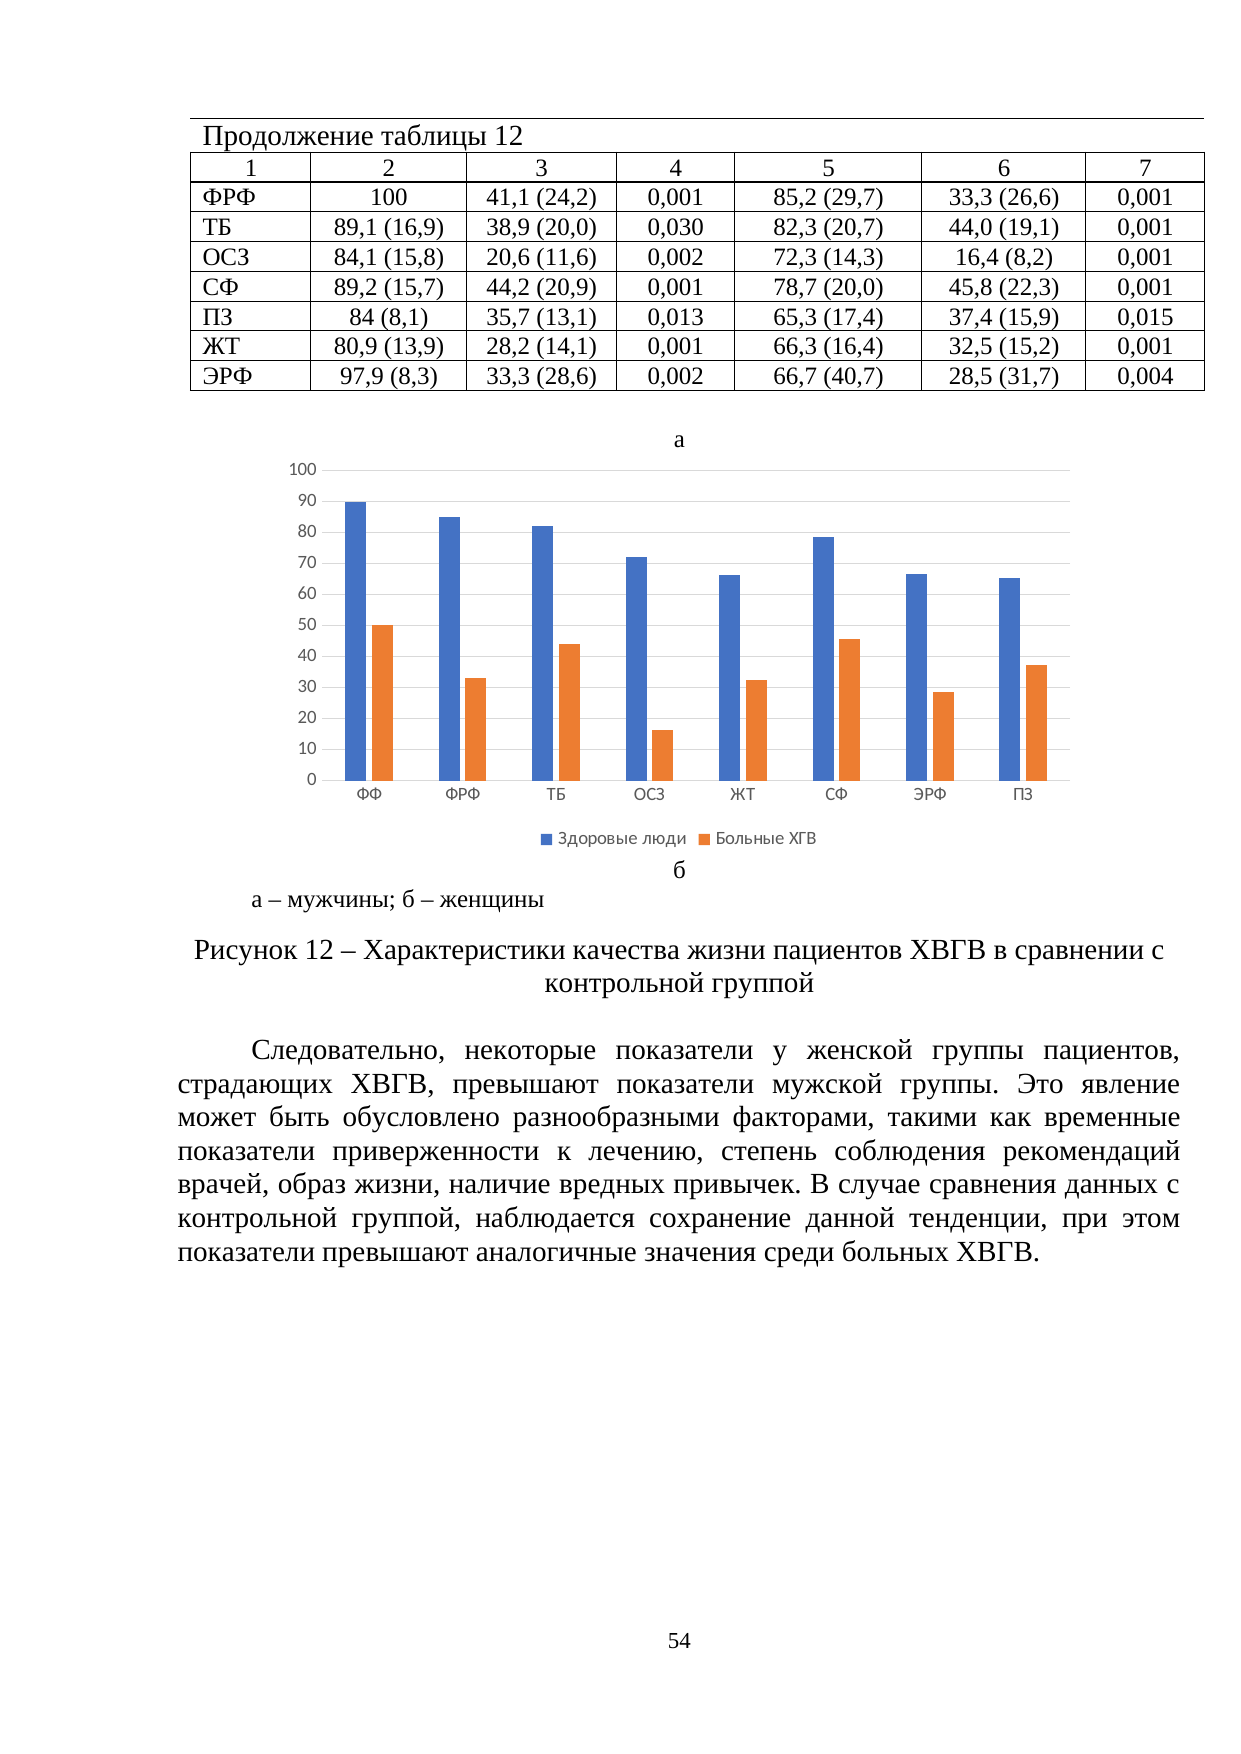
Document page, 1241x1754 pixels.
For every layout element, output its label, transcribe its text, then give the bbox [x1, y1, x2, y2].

table_cell 1 [191, 153, 310, 181]
table_cell 78,7 (20,0) [735, 272, 921, 301]
table_cell 65,3 (17,4) [735, 302, 921, 330]
table_cell 0,013 [617, 302, 734, 330]
table_cell ФРФ [191, 183, 310, 211]
table_cell 0,001 [617, 183, 734, 211]
table_cell 0,030 [617, 212, 734, 241]
table_cell 4 [617, 153, 734, 181]
table_cell 28,5 (31,7) [922, 361, 1085, 390]
table_cell 100 [311, 183, 466, 211]
table_cell 44,0 (19,1) [922, 212, 1085, 241]
table_cell 0,002 [617, 242, 734, 271]
table_cell 37,4 (15,9) [922, 302, 1085, 330]
table_cell 84 (8,1) [311, 302, 466, 330]
table_cell 0,001 [1086, 272, 1204, 301]
table_cell 72,3 (14,3) [735, 242, 921, 271]
text а – мужчины; б – женщины [177, 884, 1181, 913]
table_cell ТБ [191, 212, 310, 241]
table_cell 0,001 [617, 331, 734, 360]
table_cell 20,6 (11,6) [467, 242, 616, 271]
table_cell 97,9 (8,3) [311, 361, 466, 390]
table_cell 33,3 (28,6) [467, 361, 616, 390]
table_cell 7 [1086, 153, 1204, 181]
table_cell 41,1 (24,2) [467, 183, 616, 211]
table_cell 5 [735, 153, 921, 181]
table_cell 32,5 (15,2) [922, 331, 1085, 360]
table_cell 89,1 (16,9) [311, 212, 466, 241]
table_cell ПЗ [191, 302, 310, 330]
table_cell 82,3 (20,7) [735, 212, 921, 241]
text Следовательно, некоторые показатели у женской группы пациентов, страдающих ХВГВ, превышают показатели мужской группы. Это явление может быть обусловлено разнообразными факторами, такими как временные показатели приверженности к лечению, степень соблюдения рекомендаций врачей, образ жизни, наличие вредных привычек. В случае сравнения данных с контрольной группой, наблюдается сохранение данной тенденции, при этом показатели превышают аналогичные значения среди больных ХВГВ. [177, 1032, 1181, 1267]
table_cell 6 [922, 153, 1085, 181]
table_cell 16,4 (8,2) [922, 242, 1085, 271]
table_cell 0,002 [617, 361, 734, 390]
table_cell 38,9 (20,0) [467, 212, 616, 241]
table_cell 0,001 [1086, 331, 1204, 360]
table_cell Продолжение таблицы 12 [190, 119, 1204, 152]
table_cell 0,001 [617, 272, 734, 301]
table_cell 35,7 (13,1) [467, 302, 616, 330]
table_cell 89,2 (15,7) [311, 272, 466, 301]
table_cell 45,8 (22,3) [922, 272, 1085, 301]
table_cell ОСЗ [191, 242, 310, 271]
table_cell 66,3 (16,4) [735, 331, 921, 360]
table_cell 33,3 (26,6) [922, 183, 1085, 211]
text Рисунок 12 – Характеристики качества жизни пациентов ХВГВ в сравнении с контрольной группой [177, 932, 1181, 999]
table_cell 66,7 (40,7) [735, 361, 921, 390]
table_cell 0,001 [1086, 242, 1204, 271]
table_cell 28,2 (14,1) [467, 331, 616, 360]
table_cell 2 [311, 153, 466, 181]
text б [177, 855, 1181, 884]
table_cell 44,2 (20,9) [467, 272, 616, 301]
table_cell 84,1 (15,8) [311, 242, 466, 271]
text а [177, 424, 1181, 453]
table_cell 0,001 [1086, 212, 1204, 241]
table_cell 80,9 (13,9) [311, 331, 466, 360]
table_cell 0,001 [1086, 183, 1204, 211]
table_cell 3 [467, 153, 616, 181]
table_cell ЭРФ [191, 361, 310, 390]
table_cell СФ [191, 272, 310, 301]
table_cell 0,004 [1086, 361, 1204, 390]
table_cell 0,015 [1086, 302, 1204, 330]
table_cell ЖТ [191, 331, 310, 360]
table_cell 85,2 (29,7) [735, 183, 921, 211]
